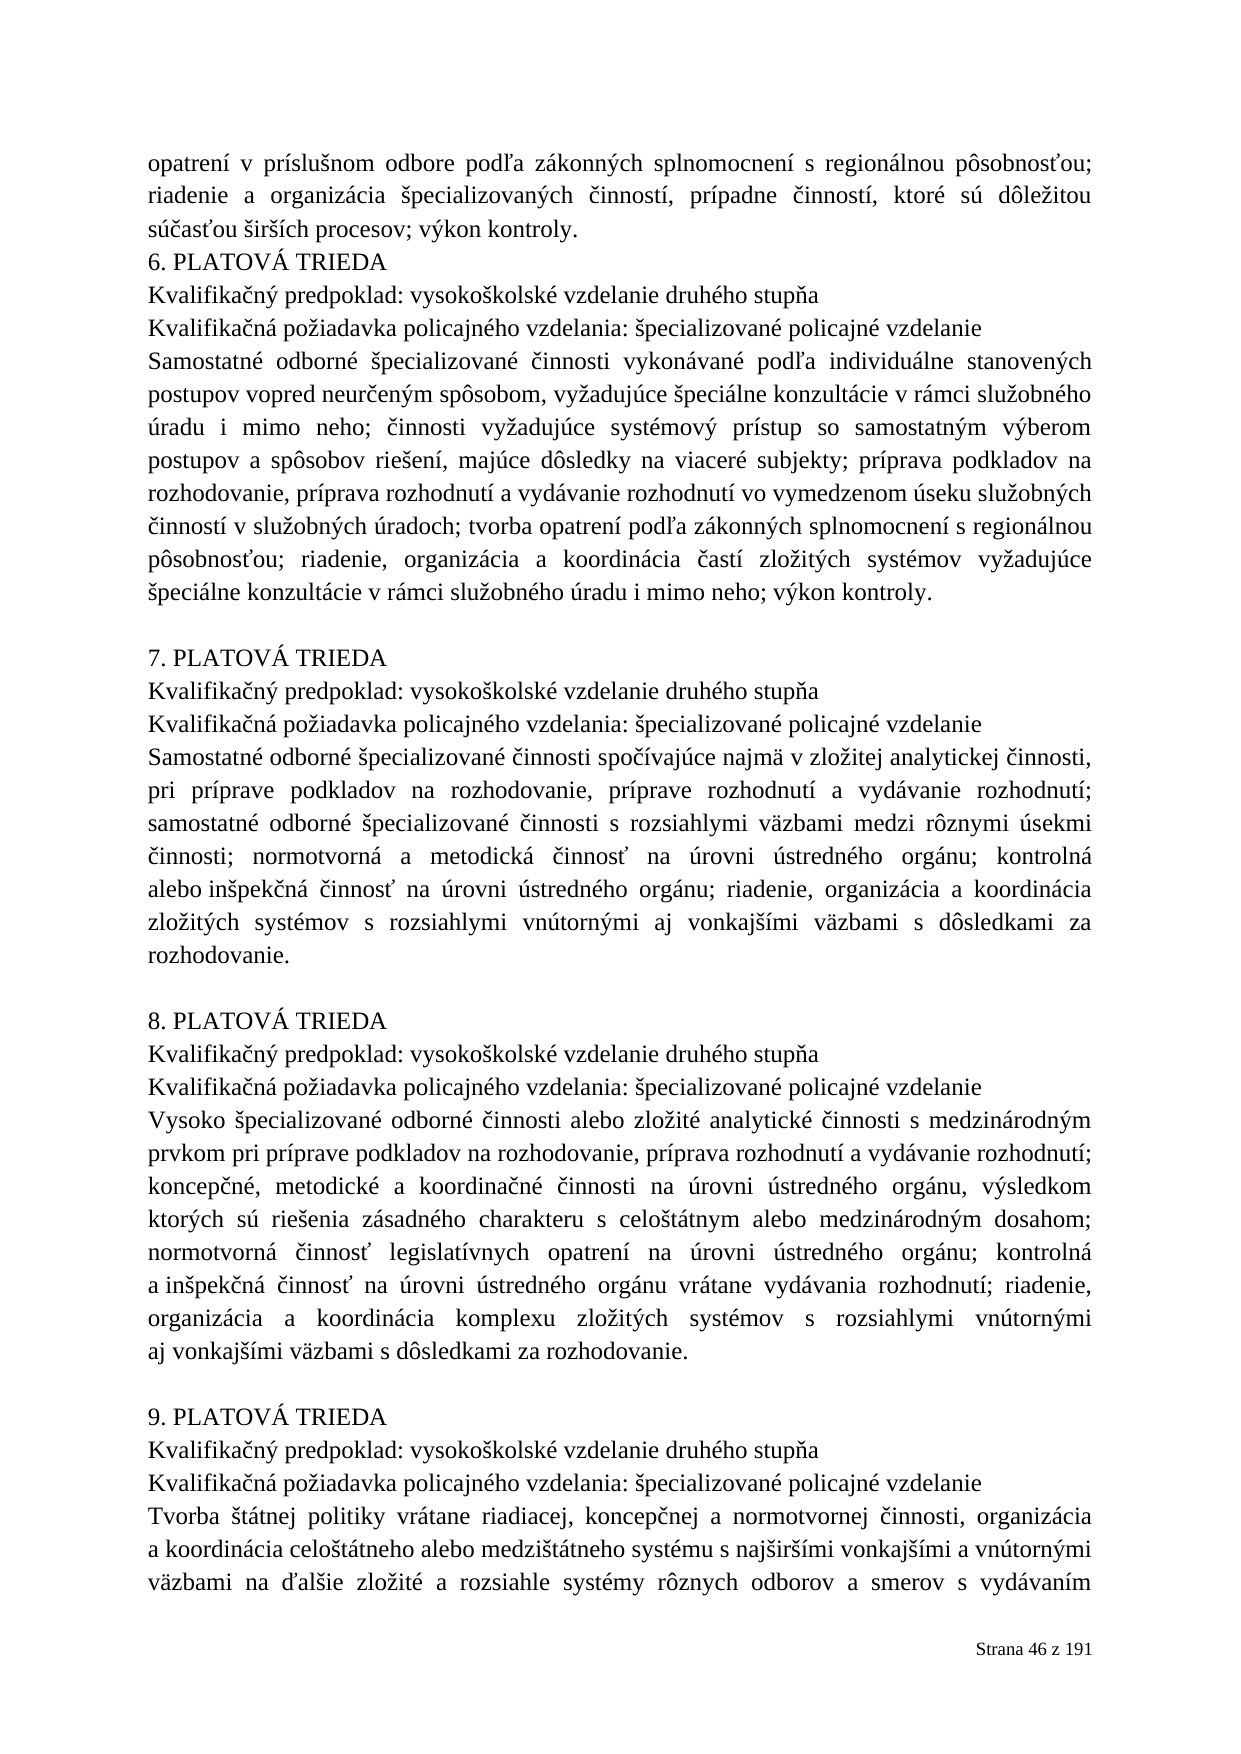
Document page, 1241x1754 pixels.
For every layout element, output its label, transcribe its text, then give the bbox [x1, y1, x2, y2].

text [148, 1501, 1093, 1596]
text Kvalifikačný predpoklad: vysokoškolské vzdelanie druhého stupňa [148, 676, 1093, 705]
text Kvalifikačný predpoklad: vysokoškolské vzdelanie druhého stupňa [148, 1435, 1093, 1464]
text Vysoko špecializované odborné činnosti alebo zložité analytické činnosti s medzinárodným prvkom pri príprave podkladov na rozhodovanie, príprava rozhodnutí a vydávanie rozhodnutí; koncepčné, metodické a koordinačné činnosti na úrovni ústredného orgánu, výsledkom ktorých sú riešenia zásadného charakteru s celoštátnym alebo medzinárodným dosahom; normotvorná činnosť legislatívnych opatrení na úrovni ústredného orgánu; kontrolná a inšpekčná činnosť na úrovni ústredného orgánu vrátane vydávania rozhodnutí; riadenie, organizácia a koordinácia komplexu zložitých systémov s rozsiahlymi vnútornými aj vonkajšími väzbami s dôsledkami za rozhodovanie. [148, 1105, 1093, 1365]
text Kvalifikačná požiadavka policajného vzdelania: špecializované policajné vzdelanie [148, 313, 1093, 341]
text 9. PLATOVÁ TRIEDA [148, 1402, 1093, 1431]
text Kvalifikačný predpoklad: vysokoškolské vzdelanie druhého stupňa [148, 1039, 1093, 1068]
text 8. PLATOVÁ TRIEDA [148, 1006, 1093, 1035]
text Samostatné odborné špecializované činnosti vykonávané podľa individuálne stanovených postupov vopred neurčeným spôsobom, vyžadujúce špeciálne konzultácie v rámci služobného úradu i mimo neho; činnosti vyžadujúce systémový prístup so samostatným výberom postupov a spôsobov riešení, majúce dôsledky na viaceré subjekty; príprava podkladov na rozhodovanie, príprava rozhodnutí a vydávanie rozhodnutí vo vymedzenom úseku služobných činností v služobných úradoch; tvorba opatrení podľa zákonných splnomocnení s regionálnou pôsobnosťou; riadenie, organizácia a koordinácia častí zložitých systémov vyžadujúce špeciálne konzultácie v rámci služobného úradu i mimo neho; výkon kontroly. [148, 346, 1093, 606]
text Samostatné odborné špecializované činnosti spočívajúce najmä v zložitej analytickej činnosti, pri príprave podkladov na rozhodovanie, príprave rozhodnutí a vydávanie rozhodnutí; samostatné odborné špecializované činnosti s rozsiahlymi väzbami medzi rôznymi úsekmi činnosti; normotvorná a metodická činnosť na úrovni ústredného orgánu; kontrolná alebo inšpekčná činnosť na úrovni ústredného orgánu; riadenie, organizácia a koordinácia zložitých systémov s rozsiahlymi vnútornými aj vonkajšími väzbami s dôsledkami za rozhodovanie. [148, 742, 1093, 969]
text Kvalifikačná požiadavka policajného vzdelania: špecializované policajné vzdelanie [148, 1072, 1093, 1101]
text 7. PLATOVÁ TRIEDA [148, 643, 1093, 672]
text Kvalifikačný predpoklad: vysokoškolské vzdelanie druhého stupňa [148, 280, 1093, 308]
text Kvalifikačná požiadavka policajného vzdelania: špecializované policajné vzdelanie [148, 1468, 1093, 1497]
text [148, 148, 1093, 242]
text Kvalifikačná požiadavka policajného vzdelania: špecializované policajné vzdelanie [148, 709, 1093, 738]
text 6. PLATOVÁ TRIEDA [148, 247, 1093, 275]
